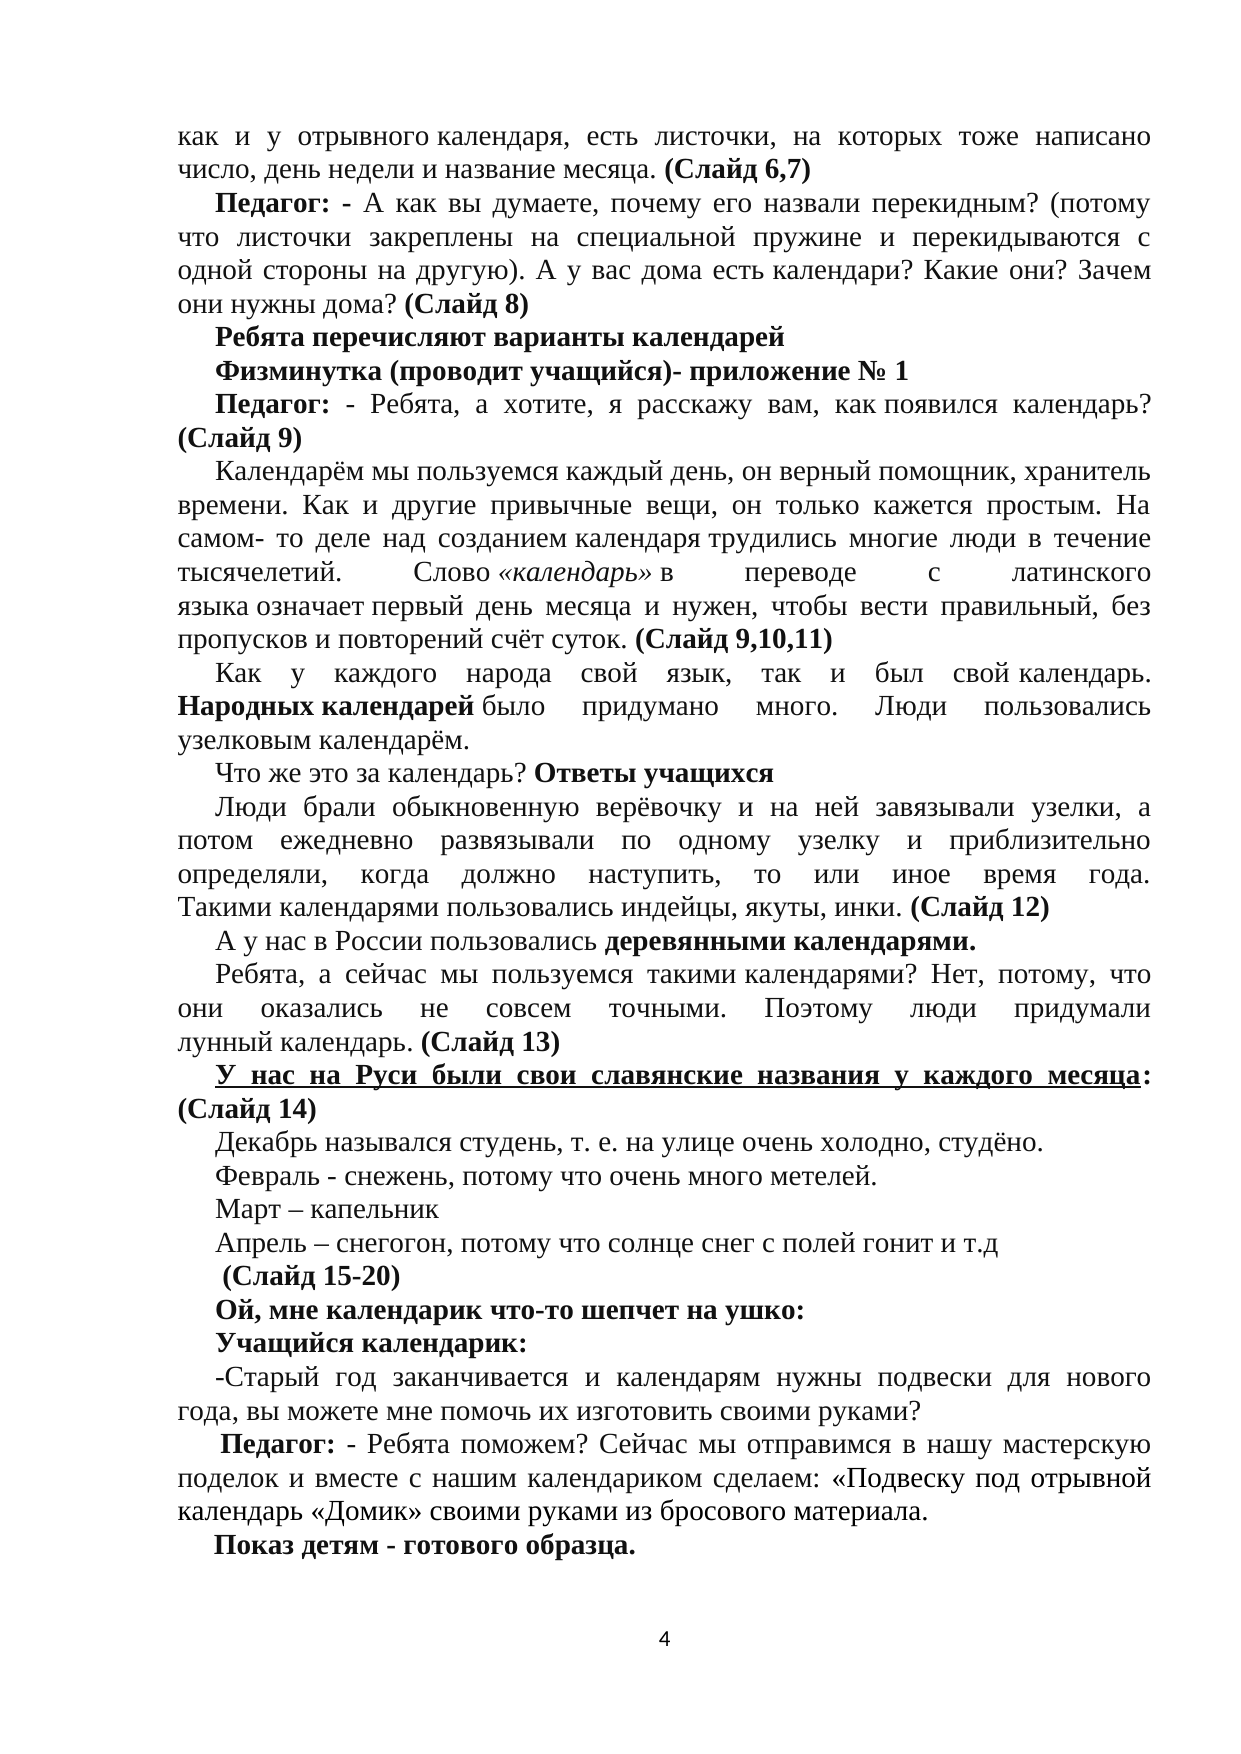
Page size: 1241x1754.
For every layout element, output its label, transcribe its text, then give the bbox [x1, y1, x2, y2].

text Декабрь назывался студень, т. е. на улице очень холодно, студёно. [177, 1124, 1152, 1158]
text Педагог: - Ребята, а хотите, я расскажу вам, как появился календарь? (Слайд 9) [177, 386, 1152, 453]
text У нас на Руси были свои славянские названия у каждого месяца: (Слайд 14) [177, 1057, 1152, 1124]
text Февраль - снежень, потому что очень много метелей. [177, 1158, 1152, 1191]
text А у нас в России пользовались деревянными календарями. [177, 923, 1152, 957]
text Ой, мне календарик что-то шепчет на ушко: [177, 1292, 1152, 1326]
text Учащийся календарик: [177, 1326, 1152, 1359]
text Март – капельник [177, 1191, 1152, 1225]
text Как у каждого народа свой язык, так и был свой календарь. Народных календарей было придумано много. Люди пользовались узелковым календарём. [177, 655, 1152, 755]
text Апрель – снегогон, потому что солнце снег с полей гонит и т.д [177, 1225, 1152, 1258]
text Физминутка (проводит учащийся)- приложение № 1 [177, 353, 1152, 386]
text Ребята, а сейчас мы пользуемся такими календарями? Нет, потому, что они оказались не совсем точными. Поэтому люди придумали лунный календарь. (Слайд 13) [177, 957, 1152, 1057]
text Люди брали обыкновенную верёвочку и на ней завязывали узелки, а потом ежедневно развязывали по одному узелку и приблизительно определяли, когда должно наступить, то или иное время года. Такими календарями пользовались индейцы, якуты, инки. (Слайд 12) [177, 789, 1152, 923]
text Показ детям - готового образца. [177, 1527, 1152, 1560]
text Педагог: - Ребята поможем? Сейчас мы отправимся в нашу мастерскую поделок и вместе с нашим календариком сделаем: «Подвеску под отрывной календарь «Домик» своими руками из бросового материала. [177, 1426, 1152, 1527]
text Педагог: - А как вы думаете, почему его назвали перекидным? (потому что листочки закреплены на специальной пружине и перекидываются с одной стороны на другую). А у вас дома есть календари? Какие они? Зачем они нужны дома? (Слайд 8) [177, 185, 1152, 319]
text (Слайд 15-20) [177, 1258, 1152, 1292]
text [177, 118, 1152, 185]
text Ребята перечисляют варианты календарей [177, 319, 1152, 353]
text Что же это за календарь? Ответы учащихся [177, 755, 1152, 789]
text -Старый год заканчивается и календарям нужны подвески для нового года, вы можете мне помочь их изготовить своими руками? [177, 1359, 1152, 1426]
text Календарём мы пользуемся каждый день, он верный помощник, хранитель времени. Как и другие привычные вещи, он только кажется простым. На самом- то деле над созданием календаря трудились многие люди в течение тысячелетий. Слово «календарь» в переводе с латинского языка означает первый день месяца и нужен, чтобы вести правильный, без пропусков и повторений счёт суток. (Слайд 9,10,11) [177, 453, 1152, 655]
